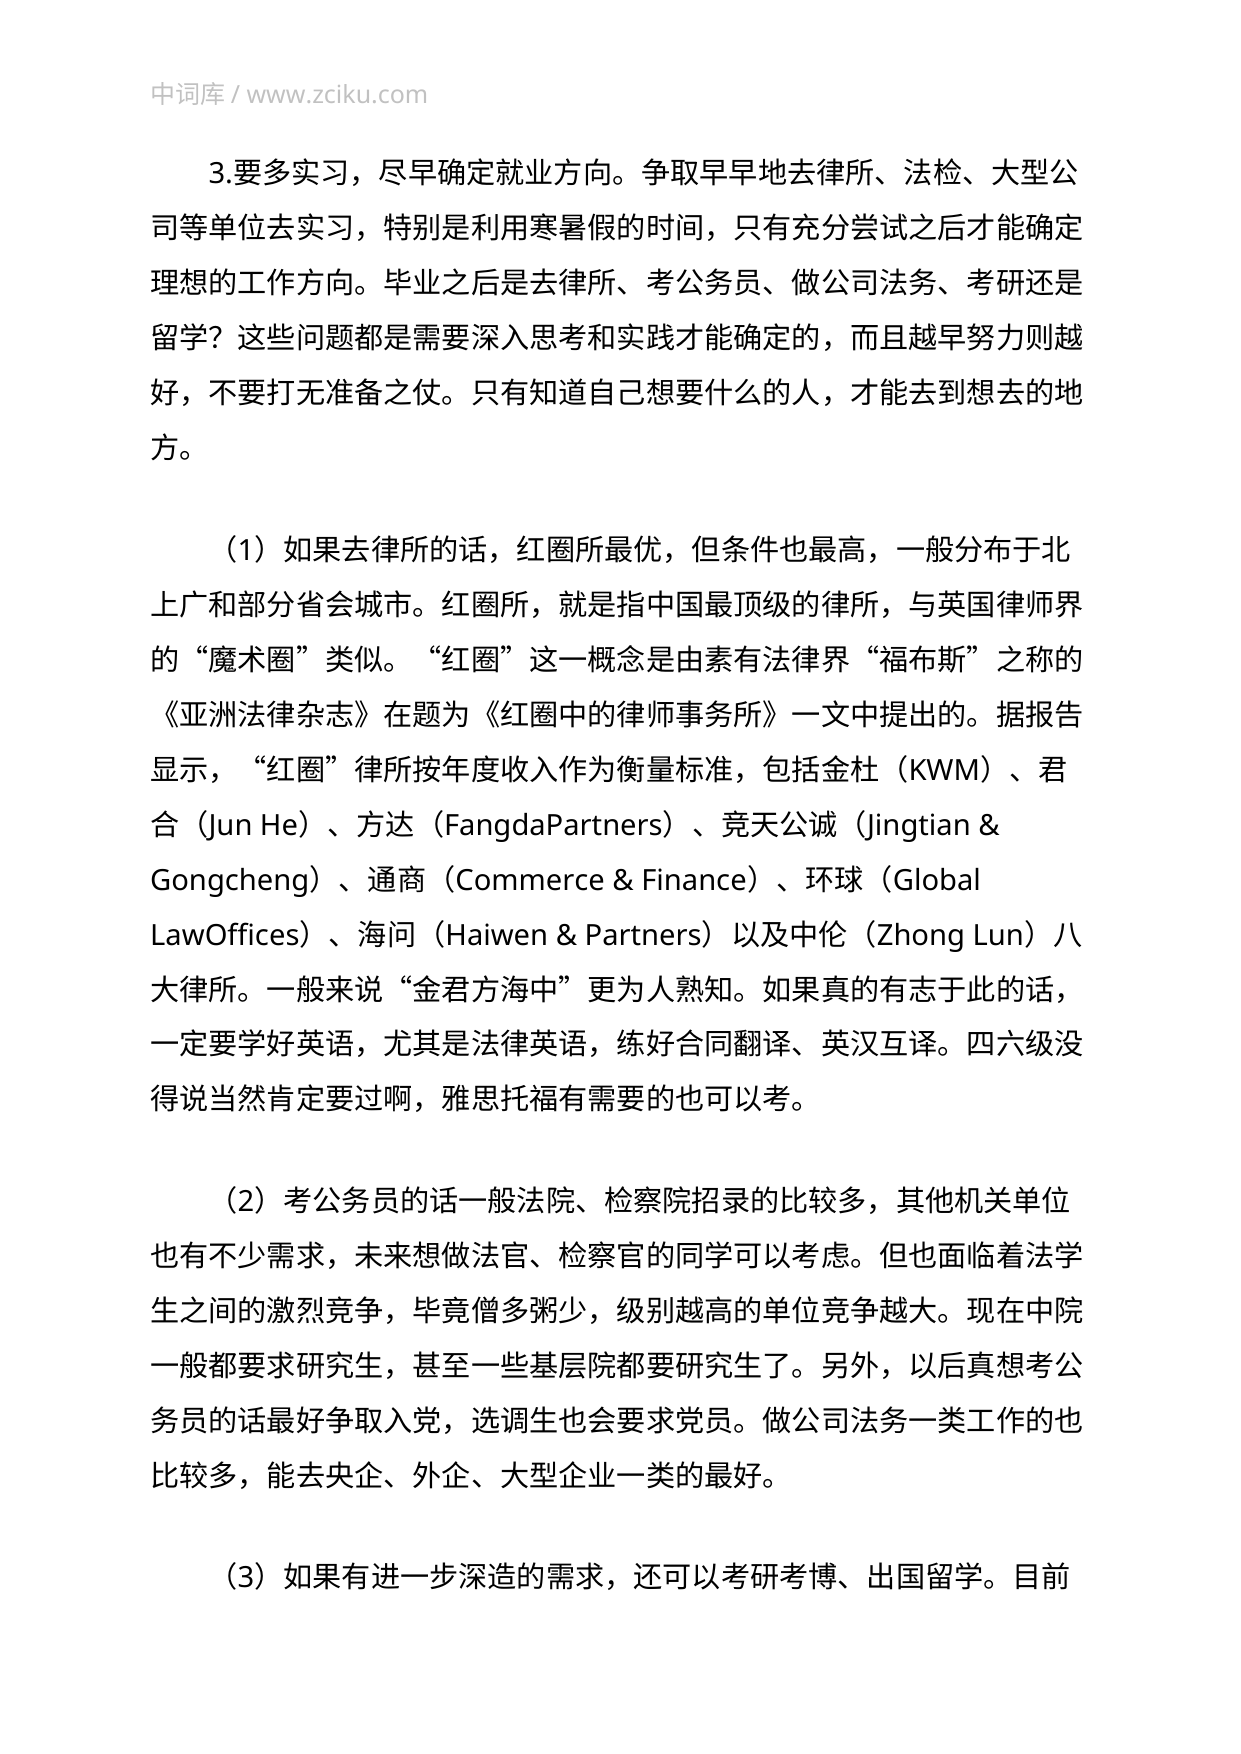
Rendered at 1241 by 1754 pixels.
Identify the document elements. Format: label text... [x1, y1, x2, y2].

text （2）考公务员的话一般法院、检察院招录的比较多，其他机关单位也有不少需求，未来想做法官、检察官的同学可以考虑。但也面临着法学生之间的激烈竞争，毕竟僧多粥少，级别越高的单位竞争越大。现在中院一般都要求研究生，甚至一些基层院都要研究生了。另外，以后真想考公务员的话最好争取入党，选调生也会要求党员。做公司法务一类工作的也比较多，能去央企、外企、大型企业一类的最好。 [150, 1178, 1090, 1494]
text 3.要多实习，尽早确定就业方向。争取早早地去律所、法检、大型公司等单位去实习，特别是利用寒暑假的时间，只有充分尝试之后才能确定理想的工作方向。毕业之后是去律所、考公务员、做公司法务、考研还是留学？这些问题都是需要深入思考和实践才能确定的，而且越早努力则越好，不要打无准备之仗。只有知道自己想要什么的人，才能去到想去的地方。 [150, 150, 1090, 467]
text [150, 1554, 1090, 1596]
text （1）如果去律所的话，红圈所最优，但条件也最高，一般分布于北上广和部分省会城市。红圈所，就是指中国最顶级的律所，与英国律师界的“魔术圈”类似。“红圈”这一概念是由素有法律界“福布斯”之称的《亚洲法律杂志》在题为《红圈中的律师事务所》一文中提出的。据报告显示，“红圈”律所按年度收入作为衡量标准，包括金杜（KWM）、君合（Jun He）、方达（FangdaPartners）、竞天公诚（Jingtian & Gongcheng）、通商（Commerce & Finance）、环球（Global LawOffices）、海问（Haiwen & Partners）以及中伦（Zhong Lun）八大律所。一般来说“金君方海中”更为人熟知。如果真的有志于此的话，一定要学好英语，尤其是法律英语，练好合同翻译、英汉互译。四六级没得说当然肯定要过啊，雅思托福有需要的也可以考。 [150, 526, 1090, 1118]
